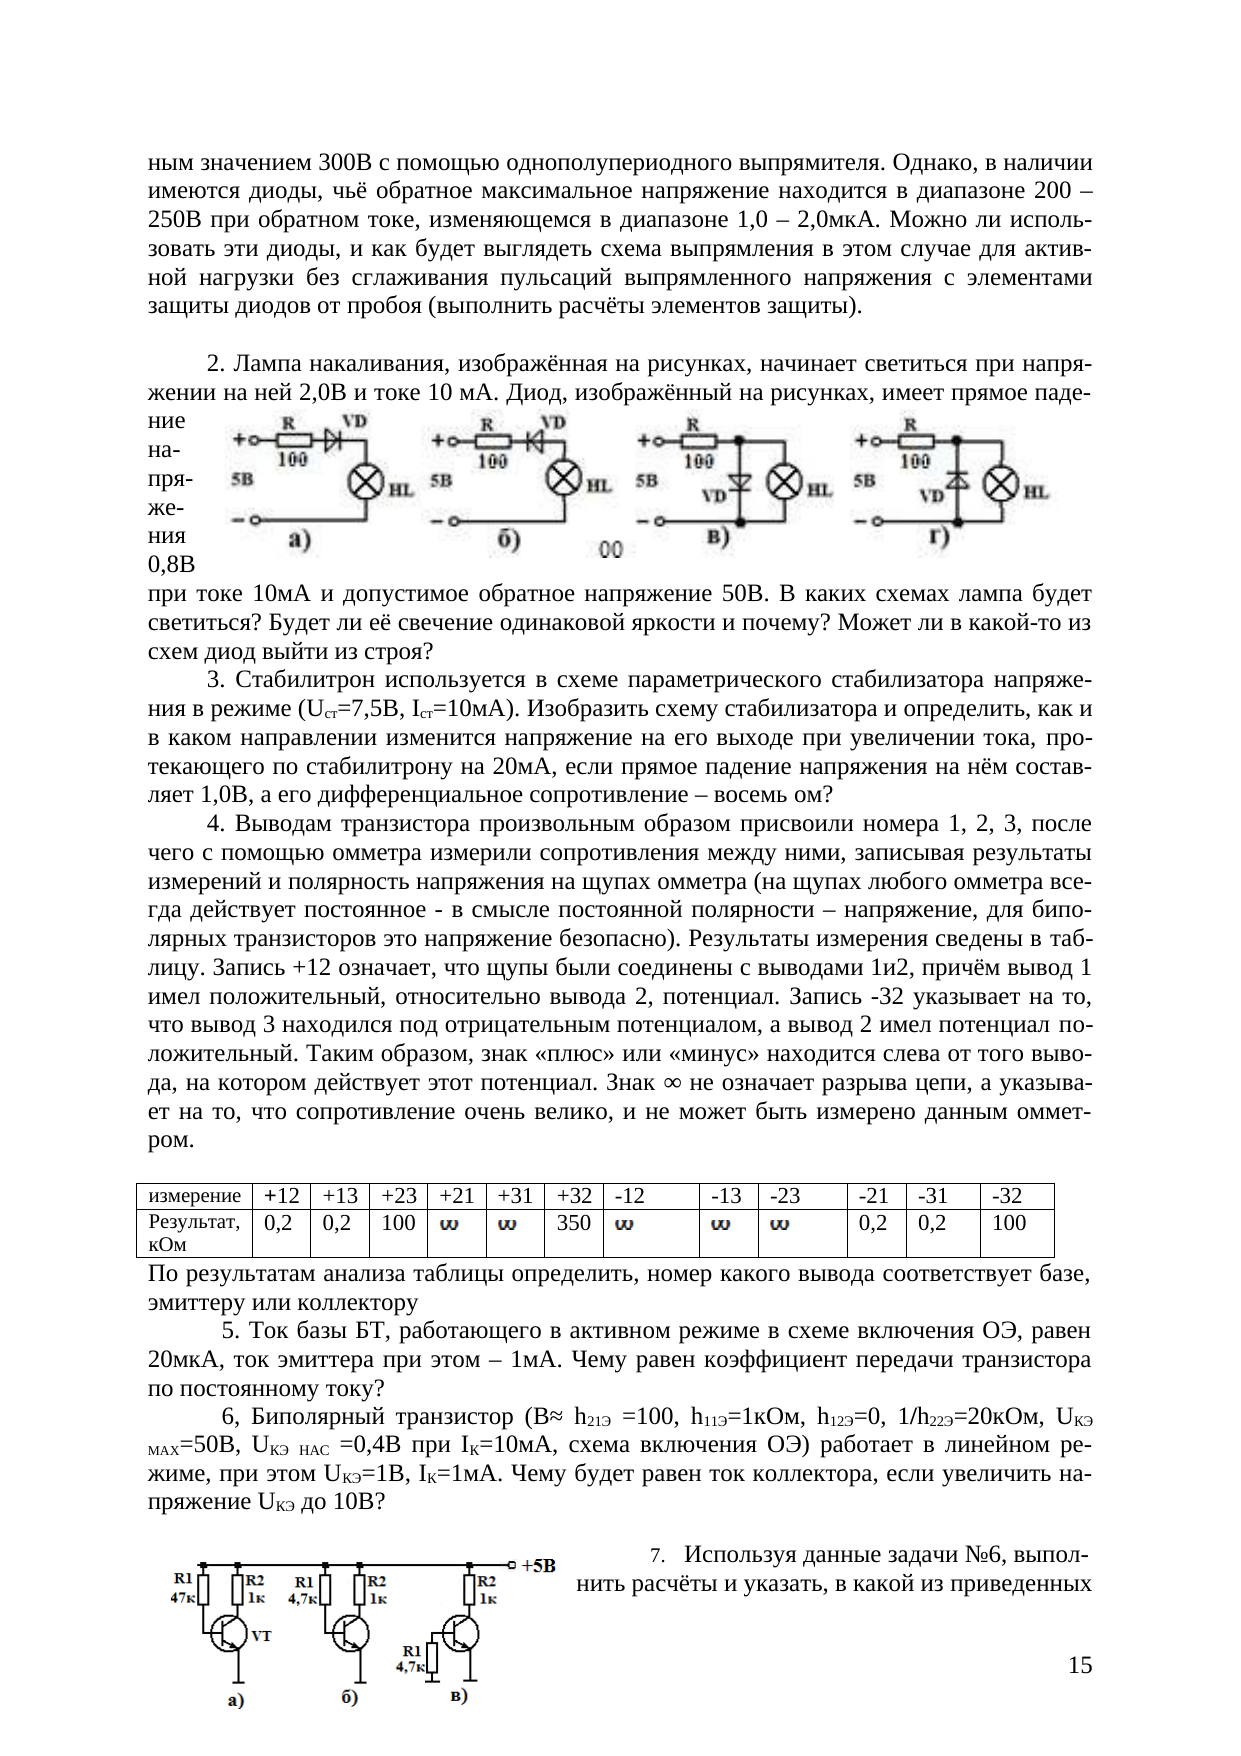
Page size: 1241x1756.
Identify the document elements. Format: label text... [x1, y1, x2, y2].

table_cell 100 [981, 1210, 1054, 1257]
table_cell Результат, кОм [137, 1210, 252, 1257]
table_cell 0,2 [311, 1210, 369, 1257]
list Выводам транзистора произвольным образом присвоили номера 1, 2, 3, после чего с помощью омметра измерили сопротивления между ними, записывая результаты измерений и полярность напряжения на щупах омметра (на щупах любого омметра все- гда действует постоянное - в смысле постоянной полярности – напряжение, для бипо- лярных транзисторов это напряжение безопасно). Результаты измерения сведены в таб- лицу. Запись +12 означает, что щупы были соединены с выводами 1и2, причём вывод 1 имел положительный, относительно вывода 2, потенциал. Запись -32 указывает на то, что вывод 3 находился под отрицательным потенциалом, а вывод 2 имел потенциал по- ложительный. Таким образом, знак «плюс» или «минус» находится слева от того выво- да, на котором действует этот потенциал. Знак ∞ не означает разрыва цепи, а указыва- ет на то, что сопротивление очень велико, и не может быть измерено данным оммет- ром. [148, 808, 1093, 1153]
picture [614, 1220, 635, 1230]
table_header +21 [428, 1184, 486, 1209]
table_cell [604, 1210, 699, 1257]
table_header -31 [907, 1184, 980, 1209]
table_header измерение [137, 1184, 252, 1209]
picture [497, 1220, 518, 1230]
list Ток базы БТ, работающего в активном режиме в схеме включения ОЭ, равен 20мкА, ток эмиттера при этом – 1мА. Чему равен коэффициент передачи транзистора по постоянному току? [148, 1316, 1093, 1402]
picture [224, 434, 1059, 558]
table_header +13 [311, 1184, 369, 1209]
table_header -21 [848, 1184, 906, 1209]
table_header -32 [981, 1184, 1054, 1209]
table_header +32 [545, 1184, 603, 1209]
list Лампа накаливания, изображённая на рисунках, начинает светиться при напря- жении на ней 2,0В и токе 10 мА. Диод, изображённый на рисунках, имеет прямое паде- ние [148, 348, 1093, 434]
picture [769, 1220, 790, 1230]
text 6, Биполярный транзистор (В≈ h21Э =100, h11Э=1кОм, h12Э=0, 1/h22Э=20кОм, UКЭ MAX=50В, UКЭ НАС =0,4В при IК=10мА, схема включения ОЭ) работает в линейном ре- жиме, при этом UКЭ=1В, IК=1мА. Чему будет равен ток коллектора, если увеличить на- пряжение UКЭ до 10В? [148, 1402, 1093, 1515]
table_cell [487, 1210, 544, 1257]
picture [439, 1220, 460, 1230]
table_cell 100 [370, 1210, 427, 1257]
table_cell 0,2 [907, 1210, 980, 1257]
table_cell 350 [545, 1210, 603, 1257]
text при токе 10мА и допустимое обратное напряжение 50В. В каких схемах лампа будет светиться? Будет ли её свечение одинаковой яркости и почему? Может ли в какой-то из схем диод выйти из строя? [148, 578, 1093, 664]
table_header +23 [370, 1184, 427, 1209]
table_header +12 [253, 1184, 310, 1209]
table_header -13 [700, 1184, 758, 1209]
picture [711, 1220, 732, 1230]
text ным значением 300В с помощью однополупериодного выпрямителя. Однако, в наличии имеются диоды, чьё обратное максимальное напряжение находится в диапазоне 200 – 250В при обратном токе, изменяющемся в диапазоне 1,0 – 2,0мкА. Можно ли исполь- зовать эти диоды, и как будет выглядеть схема выпрямления в этом случае для актив- ной нагрузки без сглаживания пульсаций выпрямленного напряжения с элементами защиты диодов от пробоя (выполнить расчёты элементов защиты). [148, 147, 1094, 319]
table_cell [759, 1210, 847, 1257]
text По результатам анализа таблицы определить, номер какого вывода соответствует базе, эмиттеру или коллектору [148, 1258, 1092, 1316]
table_cell [428, 1210, 486, 1257]
list Стабилитрон используется в схеме параметрического стабилизатора напряже- ния в режиме (Uст=7,5В, Iст=10мА). Изобразить схему стабилизатора и определить, как и в каком направлении изменится напряжение на его выходе при увеличении тока, про- текающего по стабилитрону на 20мА, если прямое падение напряжения на нём состав- ляет 1,0В, а его дифференциальное сопротивление – восемь ом? [148, 664, 1093, 808]
table_header -23 [759, 1184, 847, 1209]
table_cell 0,2 [253, 1210, 310, 1257]
table_header -12 [604, 1184, 699, 1209]
table_cell [700, 1210, 758, 1257]
table_cell 0,2 [848, 1210, 906, 1257]
text на- пря- же- ния 0,8В [148, 434, 196, 578]
picture [170, 1559, 556, 1709]
list Используя данные задачи №6, выпол- нить расчёты и указать, в какой из приведенных [576, 1539, 1093, 1597]
table_header +31 [487, 1184, 544, 1209]
